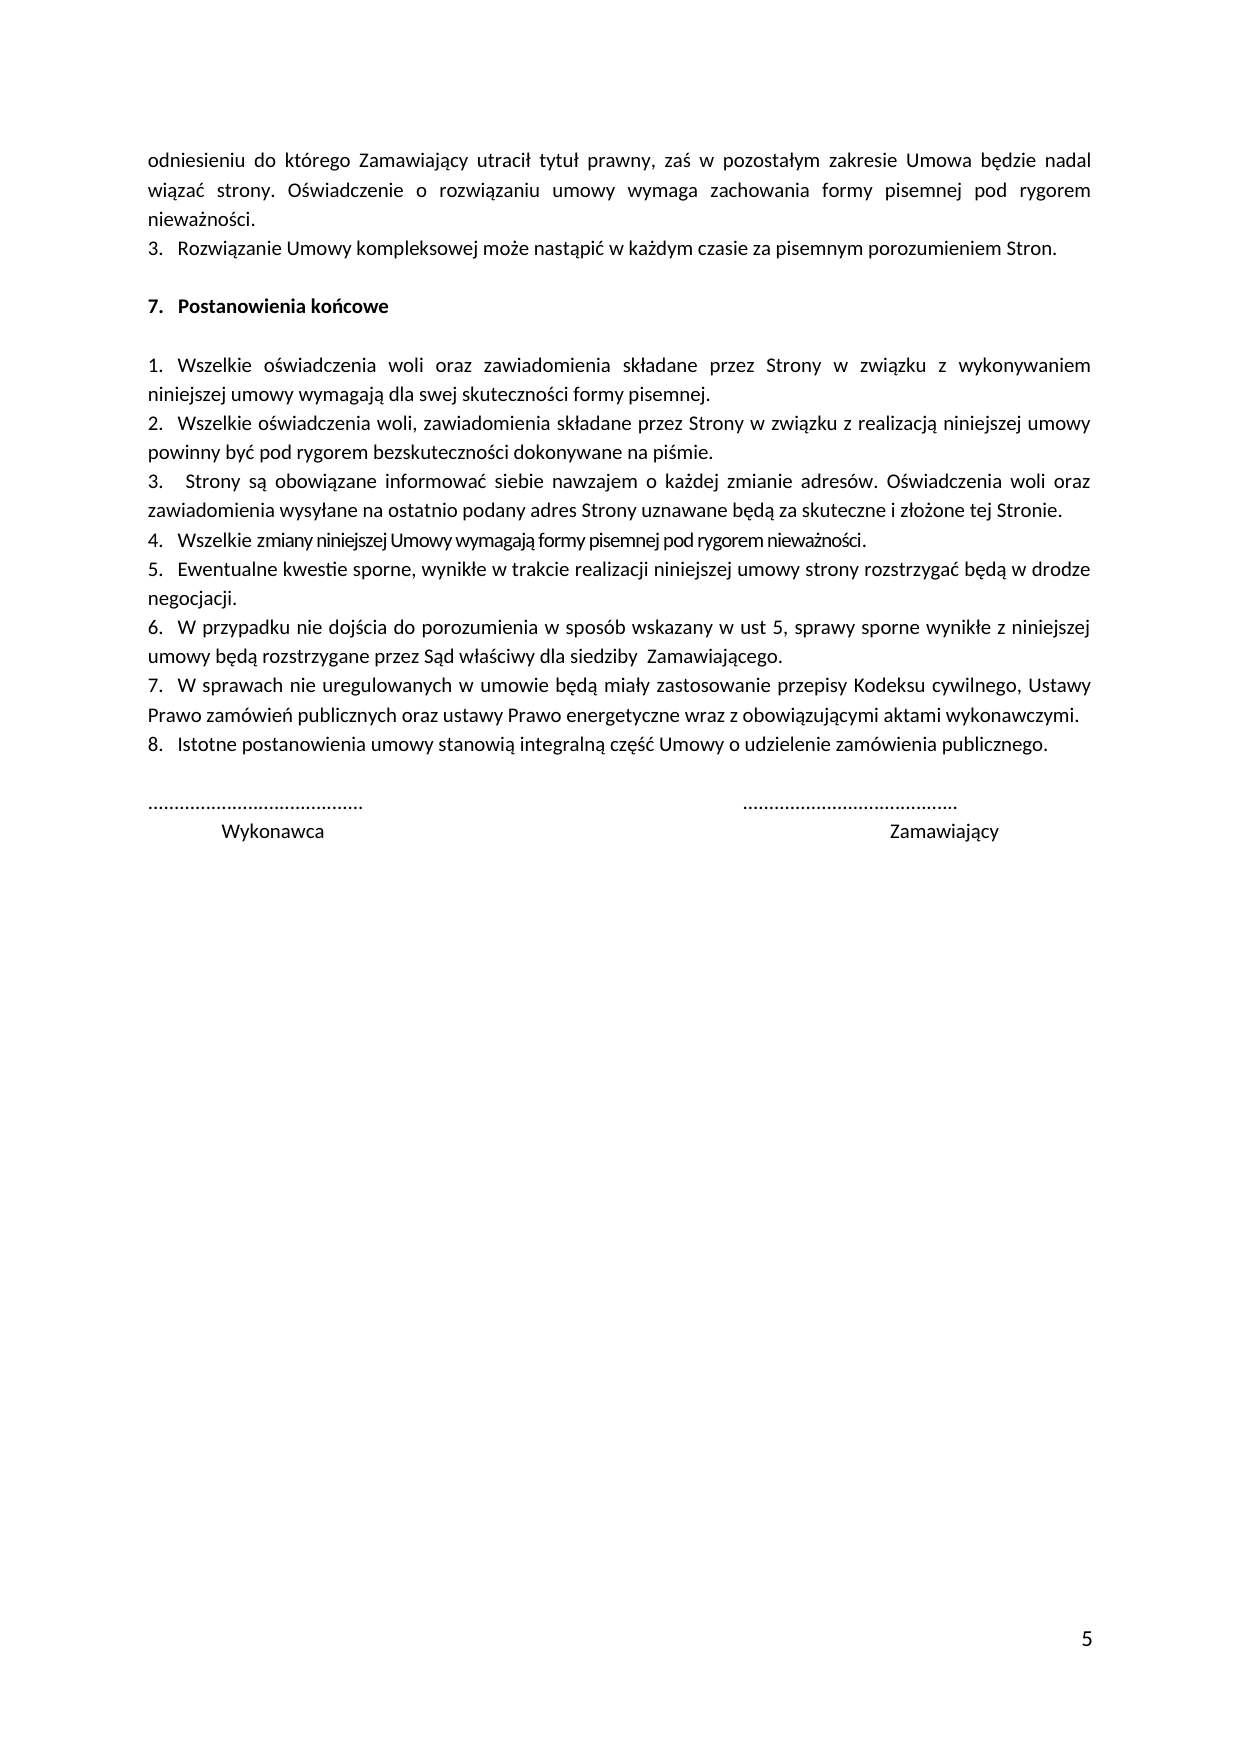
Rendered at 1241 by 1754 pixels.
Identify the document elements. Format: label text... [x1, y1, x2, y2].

text ......................................... ......................................... [148, 789, 1093, 815]
list Strony są obowiązane informować siebie nawzajem o każdej zmianie adresów. Oświadczenia woli oraz zawiadomienia wysyłane na ostatnio podany adres Strony uznawane będą za skuteczne i złożone tej Stronie. [148, 468, 1093, 523]
list W sprawach nie uregulowanych w umowie będą miały zastosowanie przepisy Kodeksu cywilnego, Ustawy Prawo zamówień publicznych oraz ustawy Prawo energetyczne wraz z obowiązującymi aktami wykonawczymi. [148, 673, 1093, 727]
list Rozwiązanie Umowy kompleksowej może nastąpić w każdym czasie za pisemnym porozumieniem Stron. [148, 235, 1093, 261]
list Ewentualne kwestie sporne, wynikłe w trakcie realizacji niniejszej umowy strony rozstrzygać będą w drodze negocjacji. [148, 556, 1093, 611]
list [148, 148, 1093, 231]
text 7. Postanowienia końcowe [148, 293, 1093, 319]
text Wykonawca Zamawiający [148, 818, 1093, 844]
list Istotne postanowienia umowy stanowią integralną część Umowy o udzielenie zamówienia publicznego. [148, 731, 1093, 756]
list Wszelkie oświadczenia woli, zawiadomienia składane przez Strony w związku z realizacją niniejszej umowy powinny być pod rygorem bezskuteczności dokonywane na piśmie. [148, 410, 1093, 465]
list Wszelkie oświadczenia woli oraz zawiadomienia składane przez Strony w związku z wykonywaniem niniejszej umowy wymagają dla swej skuteczności formy pisemnej. [148, 352, 1093, 406]
list W przypadku nie dojścia do porozumienia w sposób wskazany w ust 5, sprawy sporne wynikłe z niniejszej umowy będą rozstrzygane przez Sąd właściwy dla siedziby Zamawiającego. [148, 614, 1093, 669]
list Wszelkie zmiany niniejszej Umowy wymagają formy pisemnej pod rygorem nieważności. [148, 527, 1093, 552]
